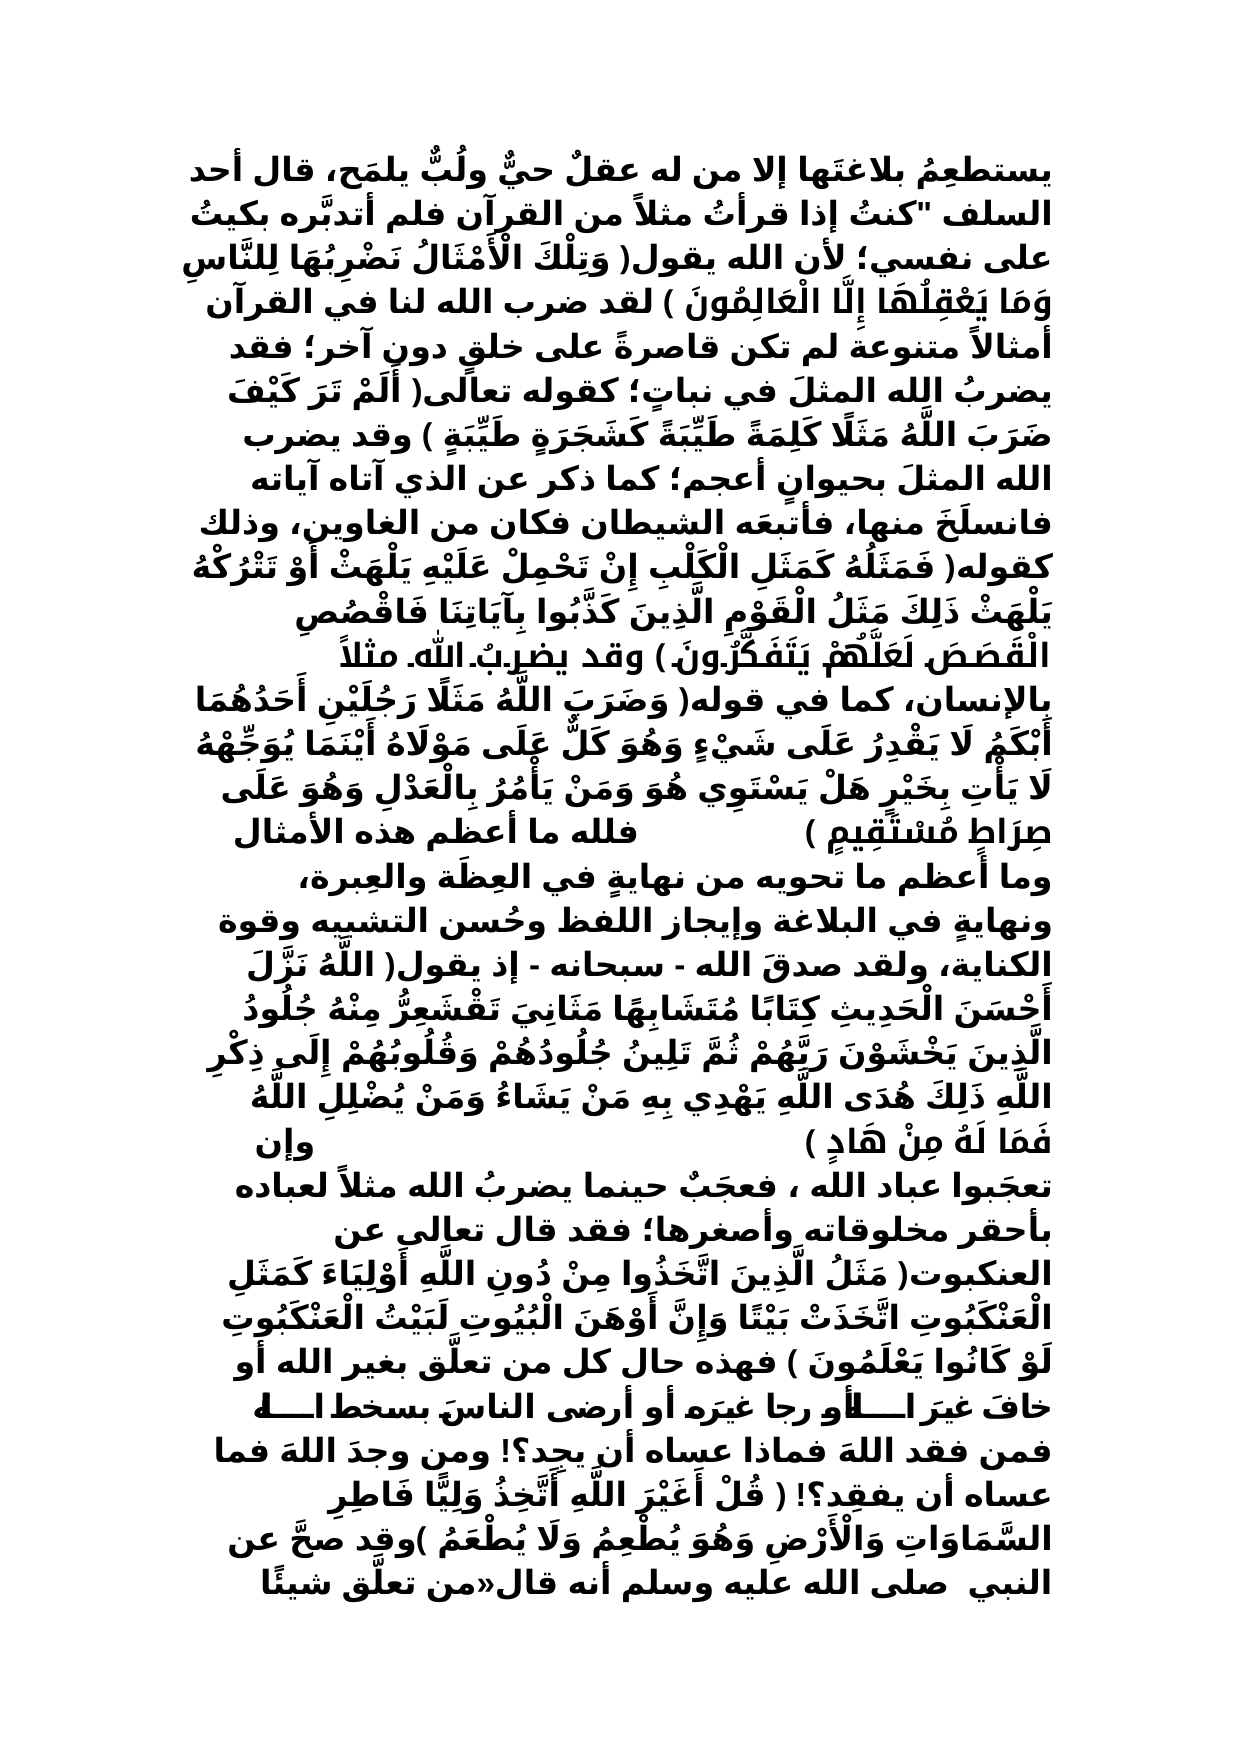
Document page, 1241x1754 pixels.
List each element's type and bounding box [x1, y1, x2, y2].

text [187, 150, 1053, 1602]
